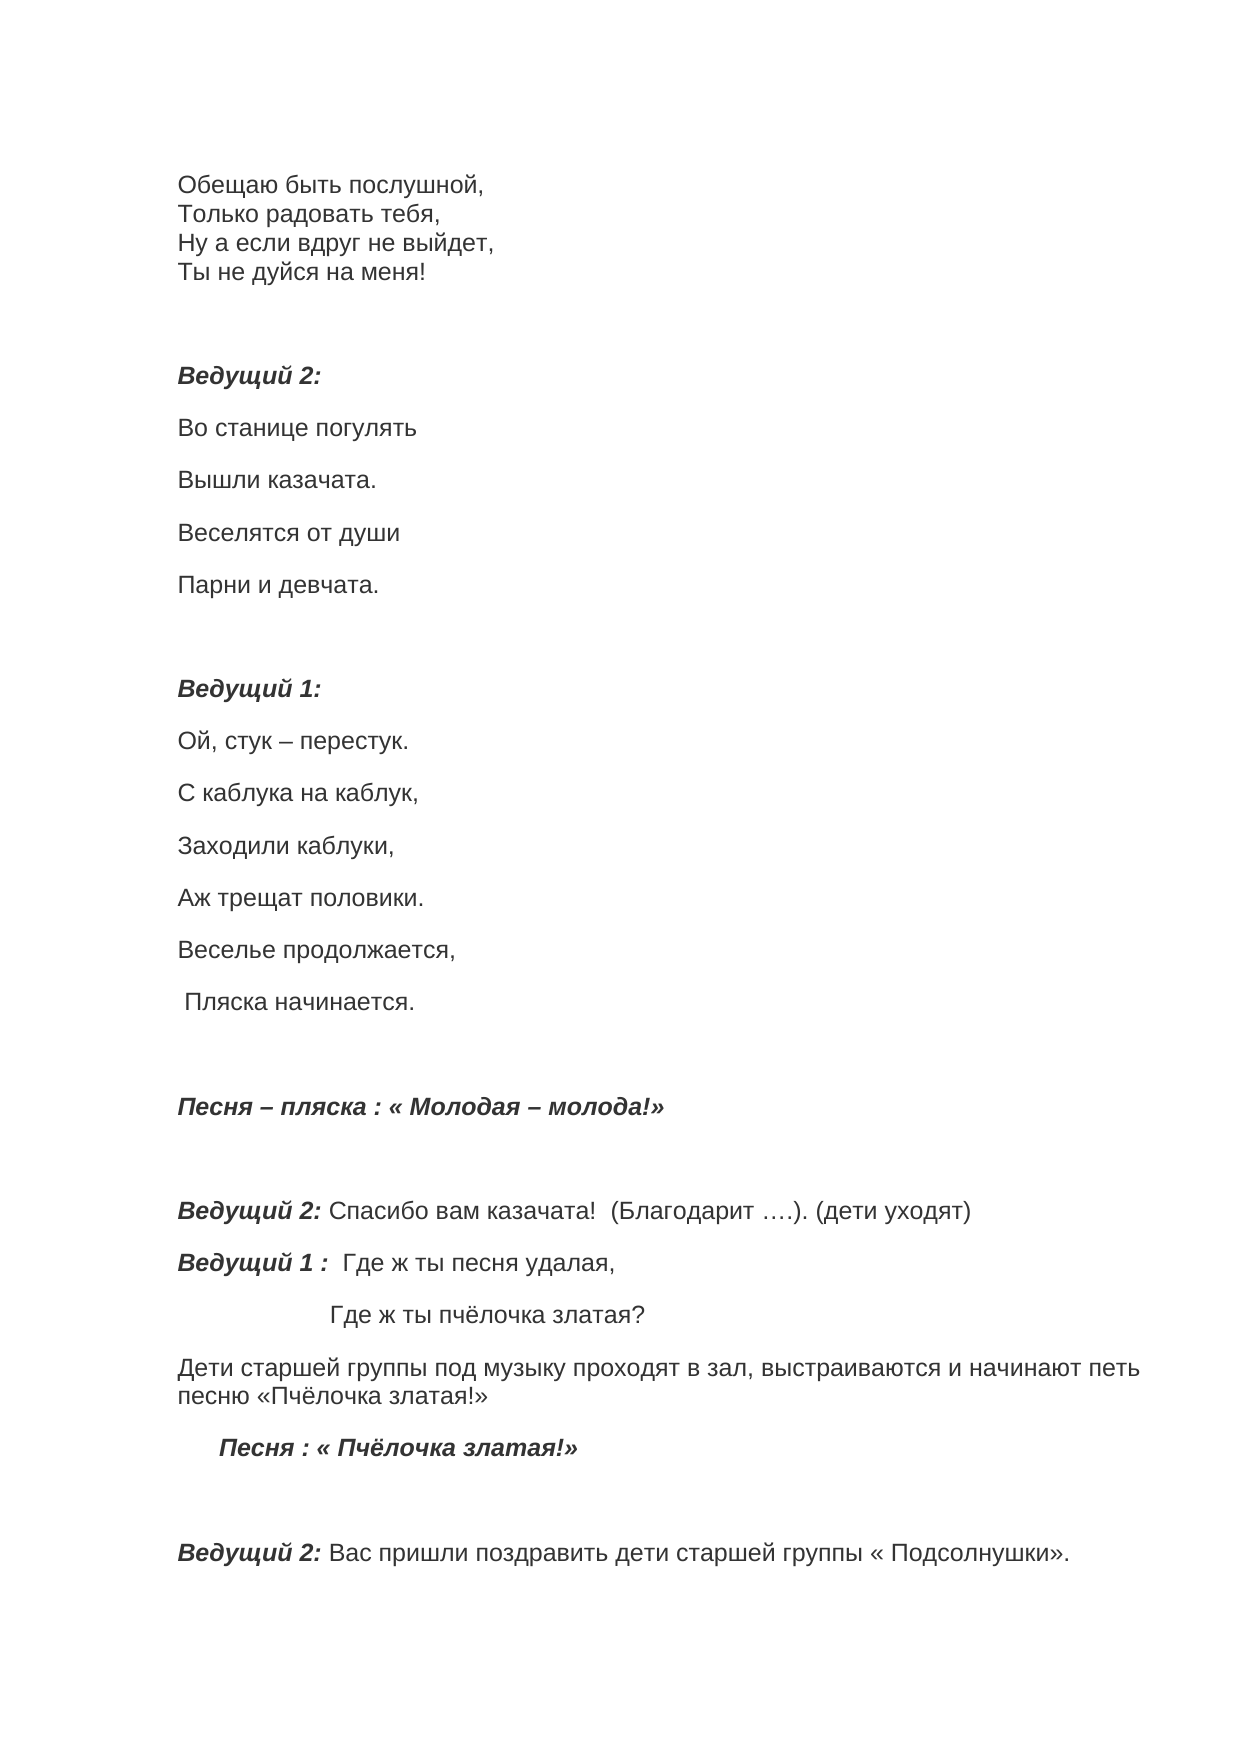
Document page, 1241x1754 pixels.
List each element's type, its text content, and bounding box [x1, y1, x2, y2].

text Парни и девчата. [177, 570, 1152, 598]
text Ведущий 1 : Где ж ты песня удалая, [177, 1248, 1152, 1277]
text Во станице погулять [177, 413, 1152, 442]
text Песня – пляска : « Молодая – молода!» [177, 1092, 1152, 1120]
text Ведущий 2: Вас пришли поздравить дети старшей группы « Подсолнушки». [177, 1538, 1152, 1567]
text Ой, стук – перестук. [177, 726, 1152, 755]
text Ведущий 2: [177, 361, 1152, 390]
text Песня : « Пчёлочка златая!» [177, 1433, 1152, 1462]
text Веселятся от души [177, 517, 1152, 546]
text Заходили каблуки, [177, 831, 1152, 859]
text Веселье продолжается, [177, 935, 1152, 964]
text Где ж ты пчёлочка златая? [177, 1300, 1152, 1329]
text С каблука на каблук, [177, 778, 1152, 807]
text Пляска начинается. [177, 987, 1152, 1016]
text Ведущий 1: [177, 674, 1152, 703]
text Вышли казачата. [177, 465, 1152, 494]
text Аж трещат половики. [177, 883, 1152, 912]
text Ведущий 2: Спасибо вам казачата! (Благодарит ….). (дети уходят) [177, 1196, 1152, 1225]
text Дети старшей группы под музыку проходят в зал, выстраиваются и начинают петь песню «Пчёлочка златая!» [177, 1352, 1152, 1410]
text Обещаю быть послушной, Только радовать тебя, Ну а если вдруг не выйдет, Ты не дуйся на меня! [177, 170, 1152, 285]
